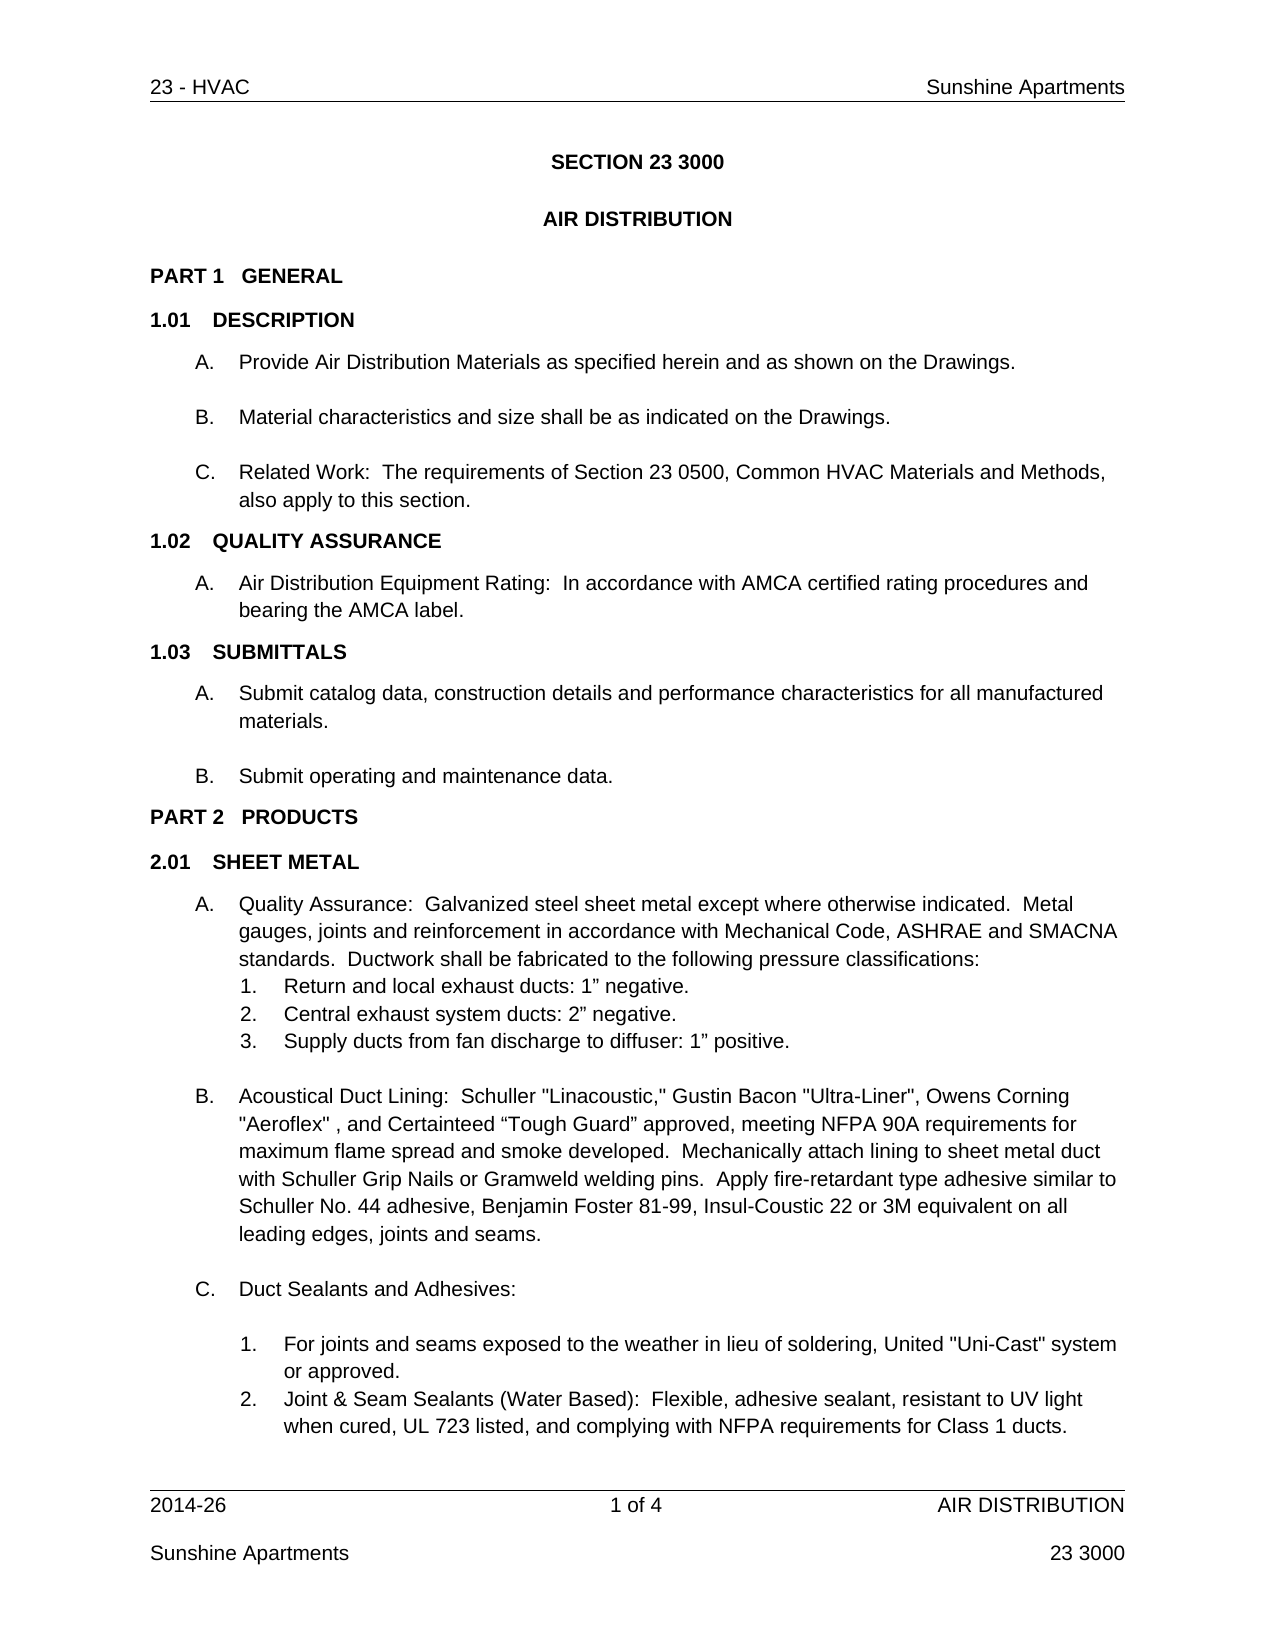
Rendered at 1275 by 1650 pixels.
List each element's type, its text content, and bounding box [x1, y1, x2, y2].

text 1.03 SUBMITTALS [150, 639, 1125, 663]
text A. Quality Assurance: Galvanized steel sheet metal except where otherwise indicated. Metal gauges, joints and reinforcement in accordance with Mechanical Code, ASHRAE and SMACNA standards. Ductwork shall be fabricated to the following pressure classifications: [195, 892, 1125, 971]
text 1. For joints and seams exposed to the weather in lieu of soldering, United "Uni-Cast" system or approved. [240, 1332, 1125, 1383]
subtitle SECTION 23 3000 [150, 150, 1125, 174]
text C. Related Work: The requirements of Section 23 0500, Common HVAC Materials and Methods, also apply to this section. [195, 460, 1125, 511]
text A. Air Distribution Equipment Rating: In accordance with AMCA certified rating procedures and bearing the AMCA label. [195, 571, 1125, 622]
subtitle PART 1 GENERAL [150, 263, 1125, 287]
subtitle PART 2 PRODUCTS [150, 805, 1125, 829]
text 3. Supply ducts from fan discharge to diffuser: 1” positive. [240, 1029, 1125, 1053]
text 2. Joint & Seam Sealants (Water Based): Flexible, adhesive sealant, resistant to UV light when cured, UL 723 listed, and complying with NFPA requirements for Class 1 ducts. [240, 1387, 1125, 1438]
text A. Provide Air Distribution Materials as specified herein and as shown on the Drawings. [195, 350, 1125, 374]
subtitle AIR DISTRIBUTION [150, 207, 1125, 231]
text 1. Return and local exhaust ducts: 1” negative. [240, 974, 1125, 998]
text 2.01 SHEET METAL [150, 850, 1125, 874]
text A. Submit catalog data, construction details and performance characteristics for all manufactured materials. [195, 681, 1125, 733]
text B. Submit operating and maintenance data. [195, 764, 1125, 788]
text C. Duct Sealants and Adhesives: [195, 1277, 1125, 1301]
text B. Material characteristics and size shall be as indicated on the Drawings. [195, 405, 1125, 429]
text 2. Central exhaust system ducts: 2” negative. [240, 1002, 1125, 1026]
text B. Acoustical Duct Lining: Schuller "Linacoustic," Gustin Bacon "Ultra-Liner", Owens Corning "Aeroflex" , and Certainteed “Tough Guard” approved, meeting NFPA 90A requirements for maximum flame spread and smoke developed. Mechanically attach lining to sheet metal duct with Schuller Grip Nails or Gramweld welding pins. Apply fire-retardant type adhesive similar to Schuller No. 44 adhesive, Benjamin Foster 81-99, Insul-Coustic 22 or 3M equivalent on all leading edges, joints and seams. [195, 1084, 1125, 1246]
text 1.02 QUALITY ASSURANCE [150, 529, 1125, 553]
text 1.01 DESCRIPTION [150, 308, 1125, 332]
